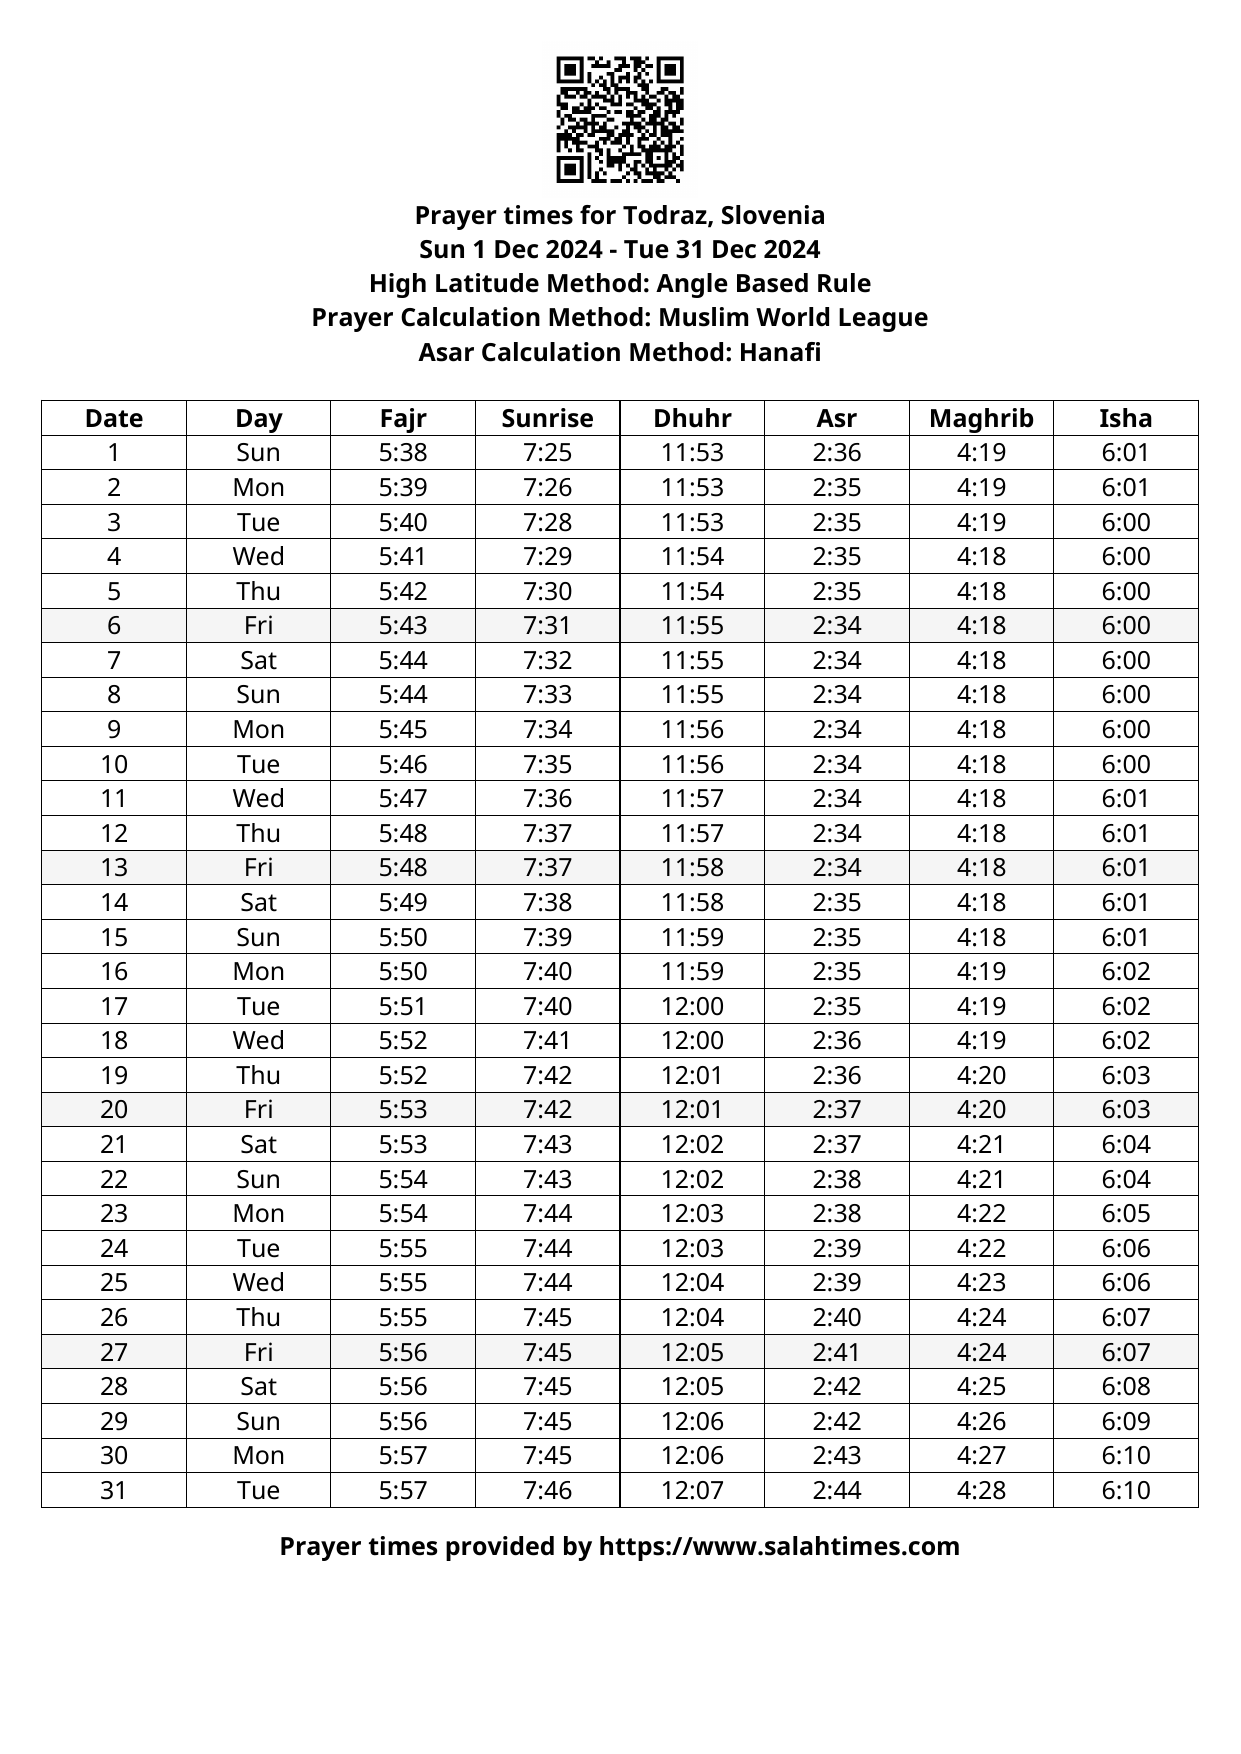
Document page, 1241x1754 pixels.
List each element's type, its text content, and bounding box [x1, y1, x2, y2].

table_cell Sun [187, 1162, 330, 1195]
table_cell 30 [42, 1439, 186, 1472]
table_cell 11:59 [621, 920, 764, 953]
table_cell 6:02 [1054, 989, 1198, 1022]
table_cell 27 [42, 1335, 186, 1368]
table_cell 7:29 [476, 539, 619, 573]
table_cell 2:37 [765, 1127, 909, 1161]
table_cell 12:07 [621, 1473, 764, 1507]
table_cell 6:06 [1054, 1266, 1198, 1299]
table_cell 4:18 [910, 643, 1053, 677]
table_cell 7:35 [476, 747, 619, 780]
table_cell 2:36 [765, 1024, 909, 1057]
table_cell 12:02 [621, 1162, 764, 1195]
table_cell 12:05 [621, 1335, 764, 1368]
table_cell 2:34 [765, 851, 909, 884]
table_cell 2:40 [765, 1300, 909, 1334]
table_cell 5:40 [331, 505, 475, 538]
table_cell 6:01 [1054, 781, 1198, 815]
table_cell Mon [187, 1439, 330, 1472]
table_cell 6:04 [1054, 1162, 1198, 1195]
table_cell Thu [187, 816, 330, 849]
text Prayer Calculation Method: Muslim World League [42, 300, 1198, 334]
table_header Sunrise [476, 401, 619, 434]
table_cell 7:40 [476, 989, 619, 1022]
table_cell 6:01 [1054, 816, 1198, 849]
table_cell 6:00 [1054, 712, 1198, 746]
table_cell 29 [42, 1404, 186, 1437]
table_cell 6:00 [1054, 643, 1198, 677]
table_cell 2:36 [765, 1058, 909, 1092]
table_cell 2:43 [765, 1439, 909, 1472]
table_cell 5:55 [331, 1231, 475, 1264]
table_cell 6:04 [1054, 1127, 1198, 1161]
table_cell 11 [42, 781, 186, 815]
table_cell 5:38 [331, 436, 475, 469]
text Sun 1 Dec 2024 - Tue 31 Dec 2024 [42, 232, 1198, 266]
table_cell 5:45 [331, 712, 475, 746]
table_cell 2:41 [765, 1335, 909, 1368]
table_cell 2:34 [765, 816, 909, 849]
table_cell 11:54 [621, 539, 764, 573]
table_cell 3 [42, 505, 186, 538]
table_cell 12:05 [621, 1369, 764, 1403]
table_cell 7:45 [476, 1300, 619, 1334]
table_cell 7:28 [476, 505, 619, 538]
table_cell 4:18 [910, 885, 1053, 919]
table_cell 4:19 [910, 436, 1053, 469]
table_cell 4:20 [910, 1058, 1053, 1092]
table_cell Wed [187, 1266, 330, 1299]
table_cell 5:49 [331, 885, 475, 919]
table_header Date [42, 401, 186, 434]
table_cell 2:35 [765, 885, 909, 919]
table_cell 12:00 [621, 1024, 764, 1057]
table_cell 4:22 [910, 1196, 1053, 1230]
table_cell Thu [187, 1300, 330, 1334]
text High Latitude Method: Angle Based Rule [42, 266, 1198, 300]
table_cell 11:55 [621, 609, 764, 642]
table_cell Tue [187, 505, 330, 538]
table_cell 4:21 [910, 1127, 1053, 1161]
table_cell Wed [187, 1024, 330, 1057]
table_cell 6:02 [1054, 954, 1198, 988]
table_cell 6:01 [1054, 470, 1198, 504]
table_cell 24 [42, 1231, 186, 1264]
table_cell 7:45 [476, 1335, 619, 1368]
table_cell 17 [42, 989, 186, 1022]
table_cell 6:05 [1054, 1196, 1198, 1230]
table_cell 12:03 [621, 1196, 764, 1230]
table_cell 2:34 [765, 643, 909, 677]
table_cell 7:46 [476, 1473, 619, 1507]
table_cell 7:30 [476, 574, 619, 607]
table_cell 12:00 [621, 989, 764, 1022]
table_header Asr [765, 401, 909, 434]
table_cell 6:02 [1054, 1024, 1198, 1057]
table_cell 6 [42, 609, 186, 642]
table_cell 2:34 [765, 781, 909, 815]
table_cell 6:00 [1054, 574, 1198, 607]
table_cell 26 [42, 1300, 186, 1334]
table_cell 11:55 [621, 643, 764, 677]
table_cell 6:07 [1054, 1335, 1198, 1368]
table_cell 2:35 [765, 539, 909, 573]
table_cell 5:48 [331, 851, 475, 884]
table_cell Tue [187, 747, 330, 780]
table_header Maghrib [910, 401, 1053, 434]
table_cell 4:18 [910, 539, 1053, 573]
table_cell 1 [42, 436, 186, 469]
table_cell 5:57 [331, 1439, 475, 1472]
table_cell 4:19 [910, 989, 1053, 1022]
table_cell 18 [42, 1024, 186, 1057]
table_cell 4:18 [910, 747, 1053, 780]
table_cell 5:52 [331, 1024, 475, 1057]
table_cell 12:03 [621, 1231, 764, 1264]
table_cell 11:57 [621, 781, 764, 815]
table_cell Sat [187, 885, 330, 919]
table_cell Tue [187, 989, 330, 1022]
table_cell 7:37 [476, 851, 619, 884]
table_cell 5:56 [331, 1335, 475, 1368]
table_cell 15 [42, 920, 186, 953]
table_cell 5:56 [331, 1404, 475, 1437]
table_cell 2:35 [765, 954, 909, 988]
table_cell 4:26 [910, 1404, 1053, 1437]
table_cell 6:00 [1054, 609, 1198, 642]
table_cell Sun [187, 920, 330, 953]
table_cell 4:23 [910, 1266, 1053, 1299]
table_cell 28 [42, 1369, 186, 1403]
table_cell 6:01 [1054, 920, 1198, 953]
table_cell 12:06 [621, 1439, 764, 1472]
table_cell 4:18 [910, 609, 1053, 642]
table_cell 4:19 [910, 954, 1053, 988]
table_cell 2:36 [765, 436, 909, 469]
table_cell 23 [42, 1196, 186, 1230]
table_cell 12:04 [621, 1266, 764, 1299]
table_cell 5:50 [331, 954, 475, 988]
table_cell 4:24 [910, 1300, 1053, 1334]
table_cell 5:57 [331, 1473, 475, 1507]
table_cell Wed [187, 781, 330, 815]
table_cell 5:44 [331, 678, 475, 711]
table_cell 2:34 [765, 747, 909, 780]
table_cell Mon [187, 1196, 330, 1230]
table_cell 11:56 [621, 747, 764, 780]
table_cell 4:18 [910, 678, 1053, 711]
table_cell 6:01 [1054, 851, 1198, 884]
table_cell 5:52 [331, 1058, 475, 1092]
table_cell 13 [42, 851, 186, 884]
table_cell 31 [42, 1473, 186, 1507]
table_cell 11:55 [621, 678, 764, 711]
table_cell Fri [187, 1335, 330, 1368]
table_cell 6:07 [1054, 1300, 1198, 1334]
table_header Dhuhr [621, 401, 764, 434]
table_cell 2:37 [765, 1093, 909, 1126]
table_cell 5:44 [331, 643, 475, 677]
table_cell 7:25 [476, 436, 619, 469]
table_cell 5:53 [331, 1093, 475, 1126]
table_cell 6:03 [1054, 1093, 1198, 1126]
table_cell 7:36 [476, 781, 619, 815]
table_cell 2:39 [765, 1266, 909, 1299]
table_cell 4:18 [910, 574, 1053, 607]
table_cell 8 [42, 678, 186, 711]
table_cell 11:57 [621, 816, 764, 849]
table_cell 5:51 [331, 989, 475, 1022]
table_cell 5:50 [331, 920, 475, 953]
table_cell 5:42 [331, 574, 475, 607]
table_cell 7:33 [476, 678, 619, 711]
table_cell 14 [42, 885, 186, 919]
table_cell 5:54 [331, 1162, 475, 1195]
table_cell 6:08 [1054, 1369, 1198, 1403]
table_cell 2:35 [765, 470, 909, 504]
table_cell 7:45 [476, 1404, 619, 1437]
table_cell 4:28 [910, 1473, 1053, 1507]
table_cell 2:42 [765, 1369, 909, 1403]
table_cell 5:48 [331, 816, 475, 849]
table_cell Thu [187, 574, 330, 607]
table_cell 5:47 [331, 781, 475, 815]
table_cell 2:38 [765, 1196, 909, 1230]
table_cell 4:25 [910, 1369, 1053, 1403]
table_cell 7 [42, 643, 186, 677]
table_cell 7:40 [476, 954, 619, 988]
table_cell Sat [187, 1127, 330, 1161]
table_cell 5:56 [331, 1369, 475, 1403]
text Asar Calculation Method: Hanafi [42, 334, 1198, 368]
table_cell Sun [187, 436, 330, 469]
table_header Fajr [331, 401, 475, 434]
table_cell Tue [187, 1231, 330, 1264]
table_cell 12:06 [621, 1404, 764, 1437]
table_cell 7:41 [476, 1024, 619, 1057]
table_cell 4:18 [910, 712, 1053, 746]
table_cell 7:32 [476, 643, 619, 677]
table_cell Sun [187, 1404, 330, 1437]
table_cell Fri [187, 1093, 330, 1126]
table_cell 4:21 [910, 1162, 1053, 1195]
table_cell 4:19 [910, 1024, 1053, 1057]
table_cell Thu [187, 1058, 330, 1092]
table_cell 4:18 [910, 851, 1053, 884]
table_cell 4:18 [910, 781, 1053, 815]
table_cell 12:01 [621, 1058, 764, 1092]
table_cell 6:03 [1054, 1058, 1198, 1092]
table_cell 2:35 [765, 989, 909, 1022]
table_cell 11:59 [621, 954, 764, 988]
table_cell 6:10 [1054, 1473, 1198, 1507]
table_cell 7:44 [476, 1231, 619, 1264]
table_cell Mon [187, 954, 330, 988]
table_cell 7:42 [476, 1093, 619, 1126]
table_cell 4:20 [910, 1093, 1053, 1126]
table_cell 7:45 [476, 1369, 619, 1403]
table_cell Sun [187, 678, 330, 711]
table_cell 11:53 [621, 470, 764, 504]
table_cell Fri [187, 851, 330, 884]
table_cell 2:39 [765, 1231, 909, 1264]
table_cell 6:06 [1054, 1231, 1198, 1264]
table_cell 7:42 [476, 1058, 619, 1092]
table_cell 7:43 [476, 1162, 619, 1195]
table_cell 6:00 [1054, 505, 1198, 538]
table_cell 5:55 [331, 1300, 475, 1334]
table_cell 5 [42, 574, 186, 607]
table_cell 10 [42, 747, 186, 780]
table_cell 11:53 [621, 505, 764, 538]
table_cell 4:18 [910, 816, 1053, 849]
table_cell 7:34 [476, 712, 619, 746]
table_cell 7:43 [476, 1127, 619, 1161]
table_header Day [187, 401, 330, 434]
table_cell 6:00 [1054, 747, 1198, 780]
table_cell 16 [42, 954, 186, 988]
table_cell 7:26 [476, 470, 619, 504]
table_cell 11:58 [621, 851, 764, 884]
text Prayer times for Todraz, Slovenia [42, 198, 1198, 232]
table_cell 5:54 [331, 1196, 475, 1230]
table_cell 6:01 [1054, 885, 1198, 919]
table_cell 7:44 [476, 1196, 619, 1230]
table_cell 2 [42, 470, 186, 504]
table_cell 6:00 [1054, 678, 1198, 711]
table_cell 4:19 [910, 470, 1053, 504]
table_cell 5:43 [331, 609, 475, 642]
table_cell 7:38 [476, 885, 619, 919]
table_cell Wed [187, 539, 330, 573]
table_cell 11:58 [621, 885, 764, 919]
table_cell 2:38 [765, 1162, 909, 1195]
table_cell 5:39 [331, 470, 475, 504]
table_cell 7:44 [476, 1266, 619, 1299]
table_cell 5:55 [331, 1266, 475, 1299]
table_cell 19 [42, 1058, 186, 1092]
text Prayer times provided by https://www.salahtimes.com [42, 1528, 1198, 1563]
table_cell 4 [42, 539, 186, 573]
table_cell Mon [187, 470, 330, 504]
picture [542, 41, 699, 198]
table_header Isha [1054, 401, 1198, 434]
table_cell 7:45 [476, 1439, 619, 1472]
table_cell Sat [187, 1369, 330, 1403]
table_cell 4:18 [910, 920, 1053, 953]
table_cell 2:34 [765, 678, 909, 711]
table_cell 12:01 [621, 1093, 764, 1126]
table_cell 12:04 [621, 1300, 764, 1334]
table_cell 6:01 [1054, 436, 1198, 469]
table_cell 11:54 [621, 574, 764, 607]
table_cell 2:44 [765, 1473, 909, 1507]
table_cell 4:27 [910, 1439, 1053, 1472]
table_cell 2:35 [765, 505, 909, 538]
table_cell Tue [187, 1473, 330, 1507]
table_cell 6:00 [1054, 539, 1198, 573]
table_cell 12:02 [621, 1127, 764, 1161]
table_cell 7:37 [476, 816, 619, 849]
table_cell 6:09 [1054, 1404, 1198, 1437]
table_cell 2:42 [765, 1404, 909, 1437]
table_cell Mon [187, 712, 330, 746]
table_cell 2:35 [765, 574, 909, 607]
table_cell 7:31 [476, 609, 619, 642]
table_cell 21 [42, 1127, 186, 1161]
table_cell 2:34 [765, 712, 909, 746]
table_cell Sat [187, 643, 330, 677]
table_cell 6:10 [1054, 1439, 1198, 1472]
table_cell Fri [187, 609, 330, 642]
table_cell 4:22 [910, 1231, 1053, 1264]
table_cell 5:46 [331, 747, 475, 780]
table_cell 4:24 [910, 1335, 1053, 1368]
table_cell 20 [42, 1093, 186, 1126]
table_cell 11:56 [621, 712, 764, 746]
table_cell 4:19 [910, 505, 1053, 538]
table_cell 11:53 [621, 436, 764, 469]
table_cell 12 [42, 816, 186, 849]
table_cell 2:34 [765, 609, 909, 642]
table_cell 5:53 [331, 1127, 475, 1161]
table_cell 2:35 [765, 920, 909, 953]
table_cell 9 [42, 712, 186, 746]
table_cell 7:39 [476, 920, 619, 953]
table_cell 5:41 [331, 539, 475, 573]
table_cell 25 [42, 1266, 186, 1299]
table_cell 22 [42, 1162, 186, 1195]
